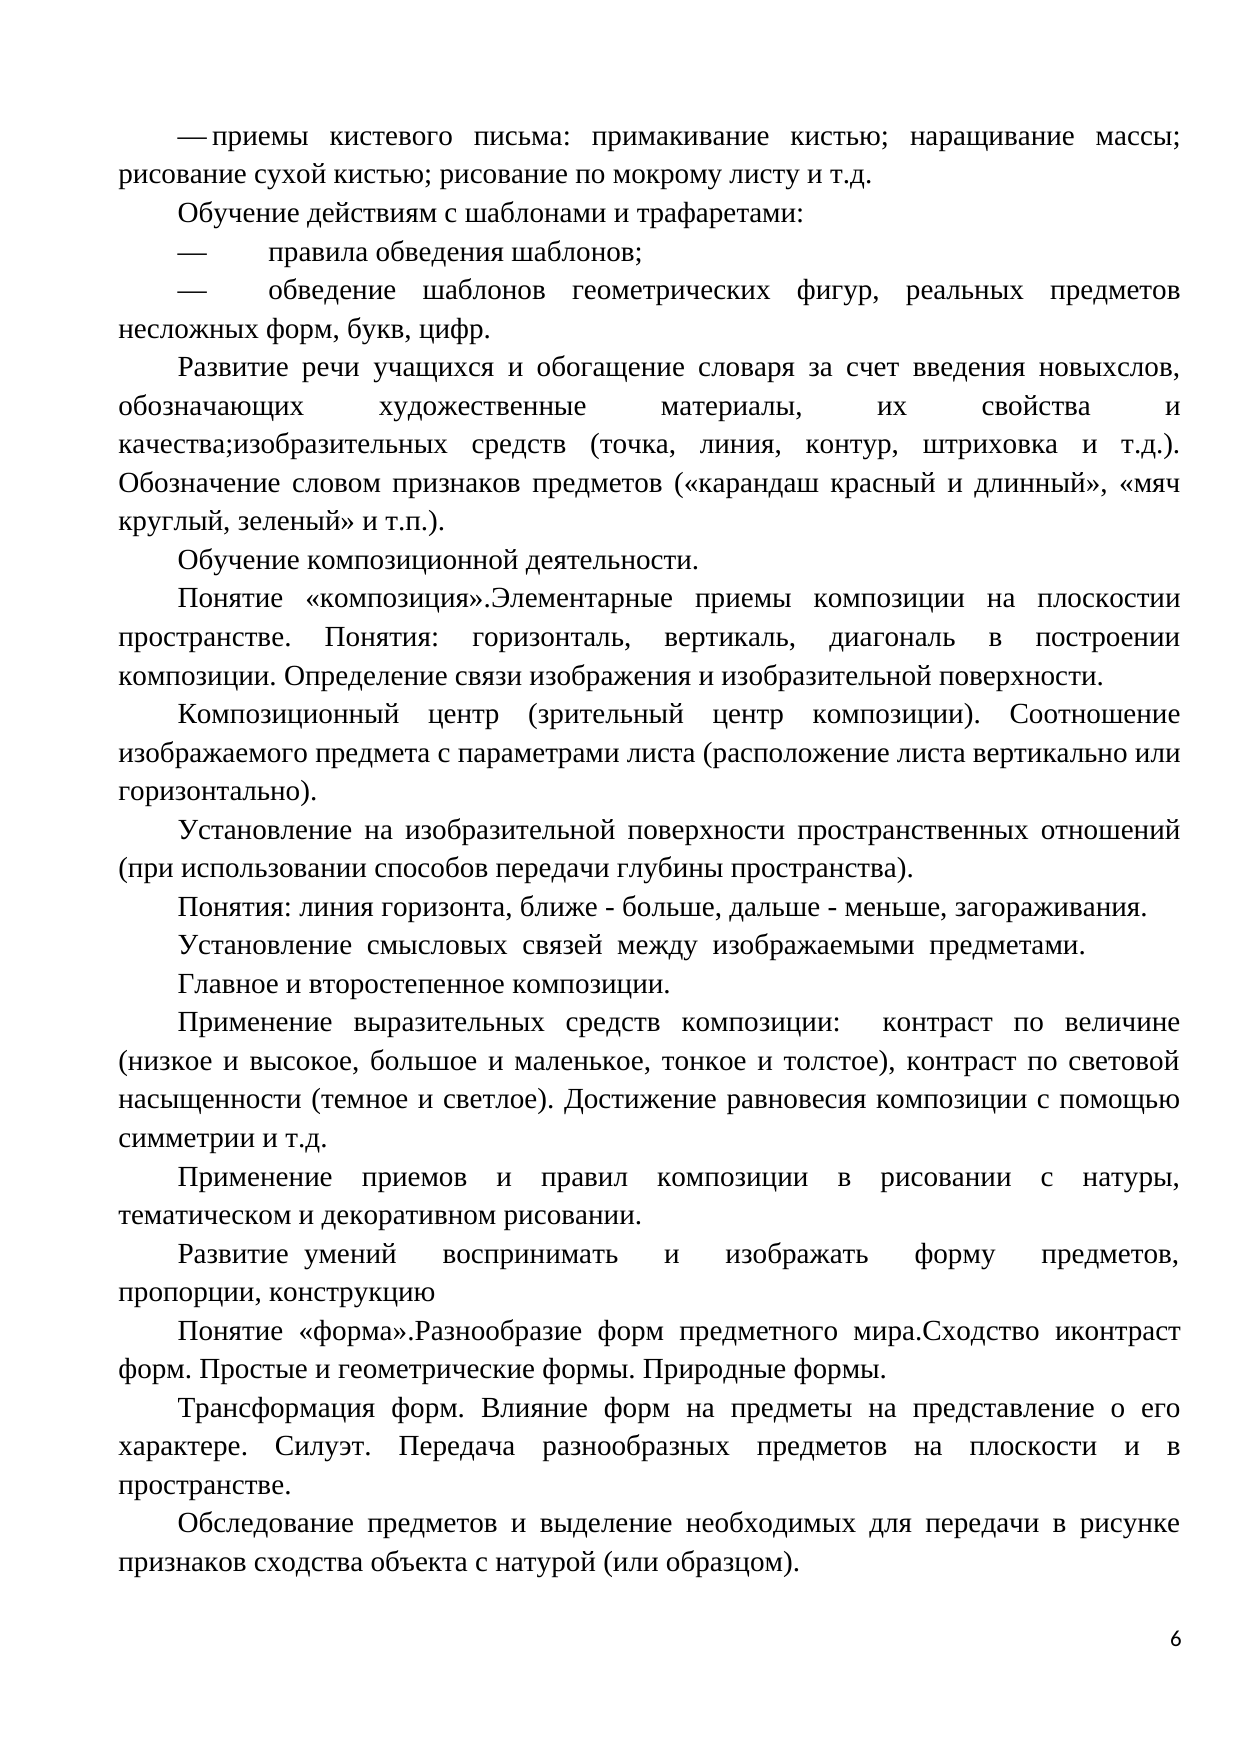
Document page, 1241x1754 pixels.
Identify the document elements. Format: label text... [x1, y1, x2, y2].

list приемы кистевого письма: примакивание кистью; наращивание массы; рисование сухой кистью; рисование по мокрому листу и т.д. [118, 118, 1181, 190]
text Развитие умений воспринимать и изображать форму предметов, пропорции, конструкцию [118, 1236, 1181, 1308]
text Установление на изобразительной поверхности пространственных отношений (при использовании способов передачи глубины пространства). [118, 812, 1181, 884]
text Применение приемов и правил композиции в рисовании с натуры, тематическом и декоративном рисовании. [118, 1159, 1181, 1231]
text Применение выразительных средств композиции: контраст по величине (низкое и высокое, большое и маленькое, тонкое и толстое), контраст по световой насыщенности (темное и светлое). Достижение равновесия композиции с помощью симметрии и т.д. [118, 1004, 1181, 1154]
text Установление смысловых связей между изображаемыми предметами. [118, 927, 1181, 961]
text Обследование предметов и выделение необходимых для передачи в рисунке признаков сходства объекта с натурой (или образцом). [118, 1506, 1181, 1578]
text Обучение композиционной деятельности. [118, 542, 1181, 576]
list обведение шаблонов геометрических фигур, реальных предметов несложных форм, букв, цифр. [118, 272, 1181, 344]
list правила обведения шаблонов; [118, 234, 1181, 267]
text Понятия: линия горизонта, ближе - больше, дальше - меньше, загораживания. [118, 889, 1181, 922]
text Главное и второстепенное композиции. [118, 966, 1181, 999]
text Обучение действиям с шаблонами и трафаретами: [118, 195, 1181, 229]
text Понятие «композиция».Элементарные приемы композиции на плоскостии пространстве. Понятия: горизонталь, вертикаль, диагональ в построении композиции. Определение связи изображения и изобразительной поверхности. [118, 581, 1181, 691]
text Развитие речи учащихся и обогащение словаря за счет введения новыхслов, обозначающих художественные материалы, их свойства и качества;изобразительных средств (точка, линия, контур, штриховка и т.д.). Обозначение словом признаков предметов («карандаш красный и длинный», «мяч круглый, зеленый» и т.п.). [118, 349, 1181, 537]
text Трансформация форм. Влияние форм на предметы на представление о его характере. Силуэт. Передача разнообразных предметов на плоскости и в пространстве. [118, 1390, 1181, 1501]
text Композиционный центр (зрительный центр композиции). Соотношение изображаемого предмета с параметрами листа (расположение листа вертикально или горизонтально). [118, 696, 1181, 807]
text Понятие «форма».Разнообразие форм предметного мира.Сходство иконтраст форм. Простые и геометрические формы. Природные формы. [118, 1313, 1181, 1385]
